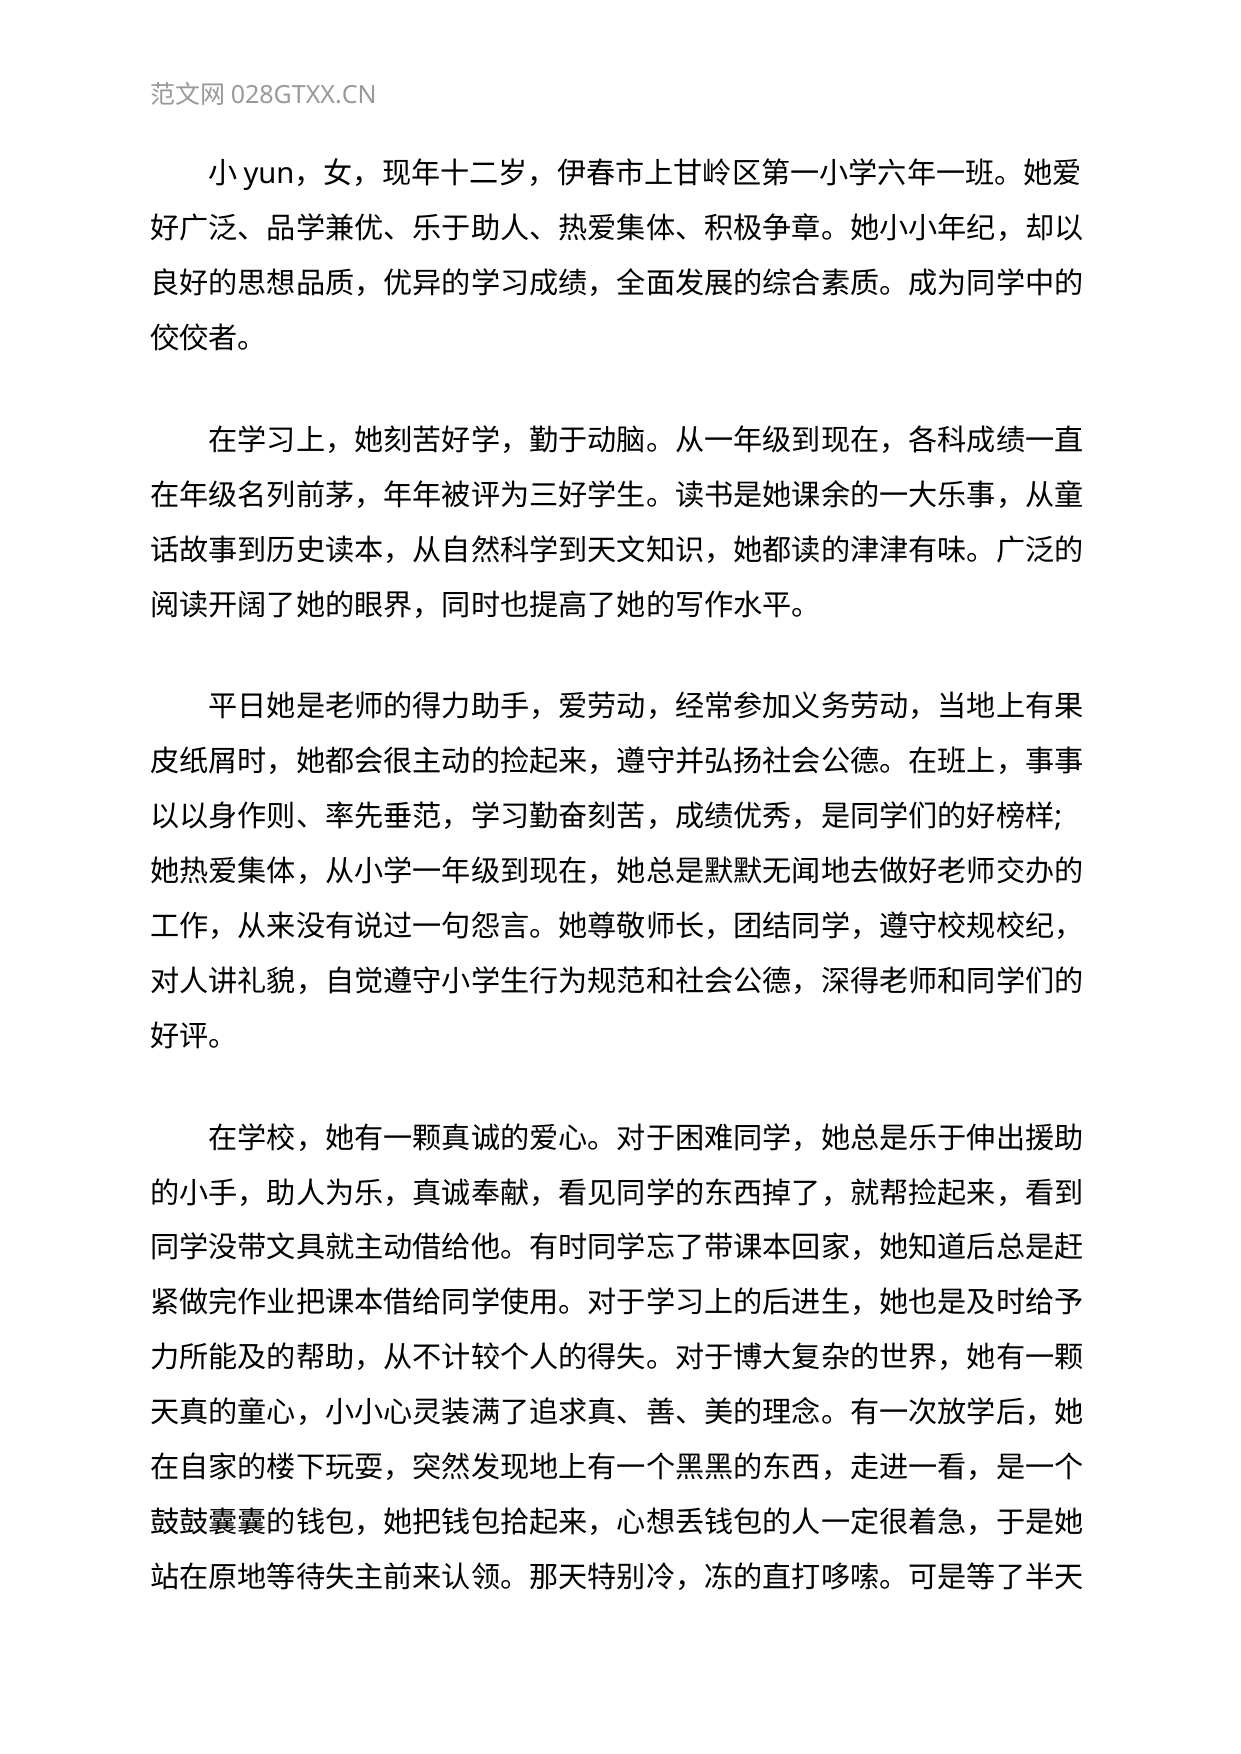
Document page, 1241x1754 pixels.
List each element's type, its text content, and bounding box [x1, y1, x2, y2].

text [150, 1114, 1090, 1596]
text 平日她是老师的得力助手，爱劳动，经常参加义务劳动，当地上有果皮纸屑时，她都会很主动的捡起来，遵守并弘扬社会公德。在班上，事事以以身作则、率先垂范，学习勤奋刻苦，成绩优秀，是同学们的好榜样;她热爱集体，从小学一年级到现在，她总是默默无闻地去做好老师交办的工作，从来没有说过一句怨言。她尊敬师长，团结同学，遵守校规校纪，对人讲礼貌，自觉遵守小学生行为规范和社会公德，深得老师和同学们的好评。 [150, 683, 1090, 1055]
text 在学习上，她刻苦好学，勤于动脑。从一年级到现在，各科成绩一直在年级名列前茅，年年被评为三好学生。读书是她课余的一大乐事，从童话故事到历史读本，从自然科学到天文知识，她都读的津津有味。广泛的阅读开阔了她的眼界，同时也提高了她的写作水平。 [150, 417, 1090, 623]
text 小yun，女，现年十二岁，伊春市上甘岭区第一小学六年一班。她爱好广泛、品学兼优、乐于助人、热爱集体、积极争章。她小小年纪，却以良好的思想品质，优异的学习成绩，全面发展的综合素质。成为同学中的佼佼者。 [150, 150, 1090, 357]
